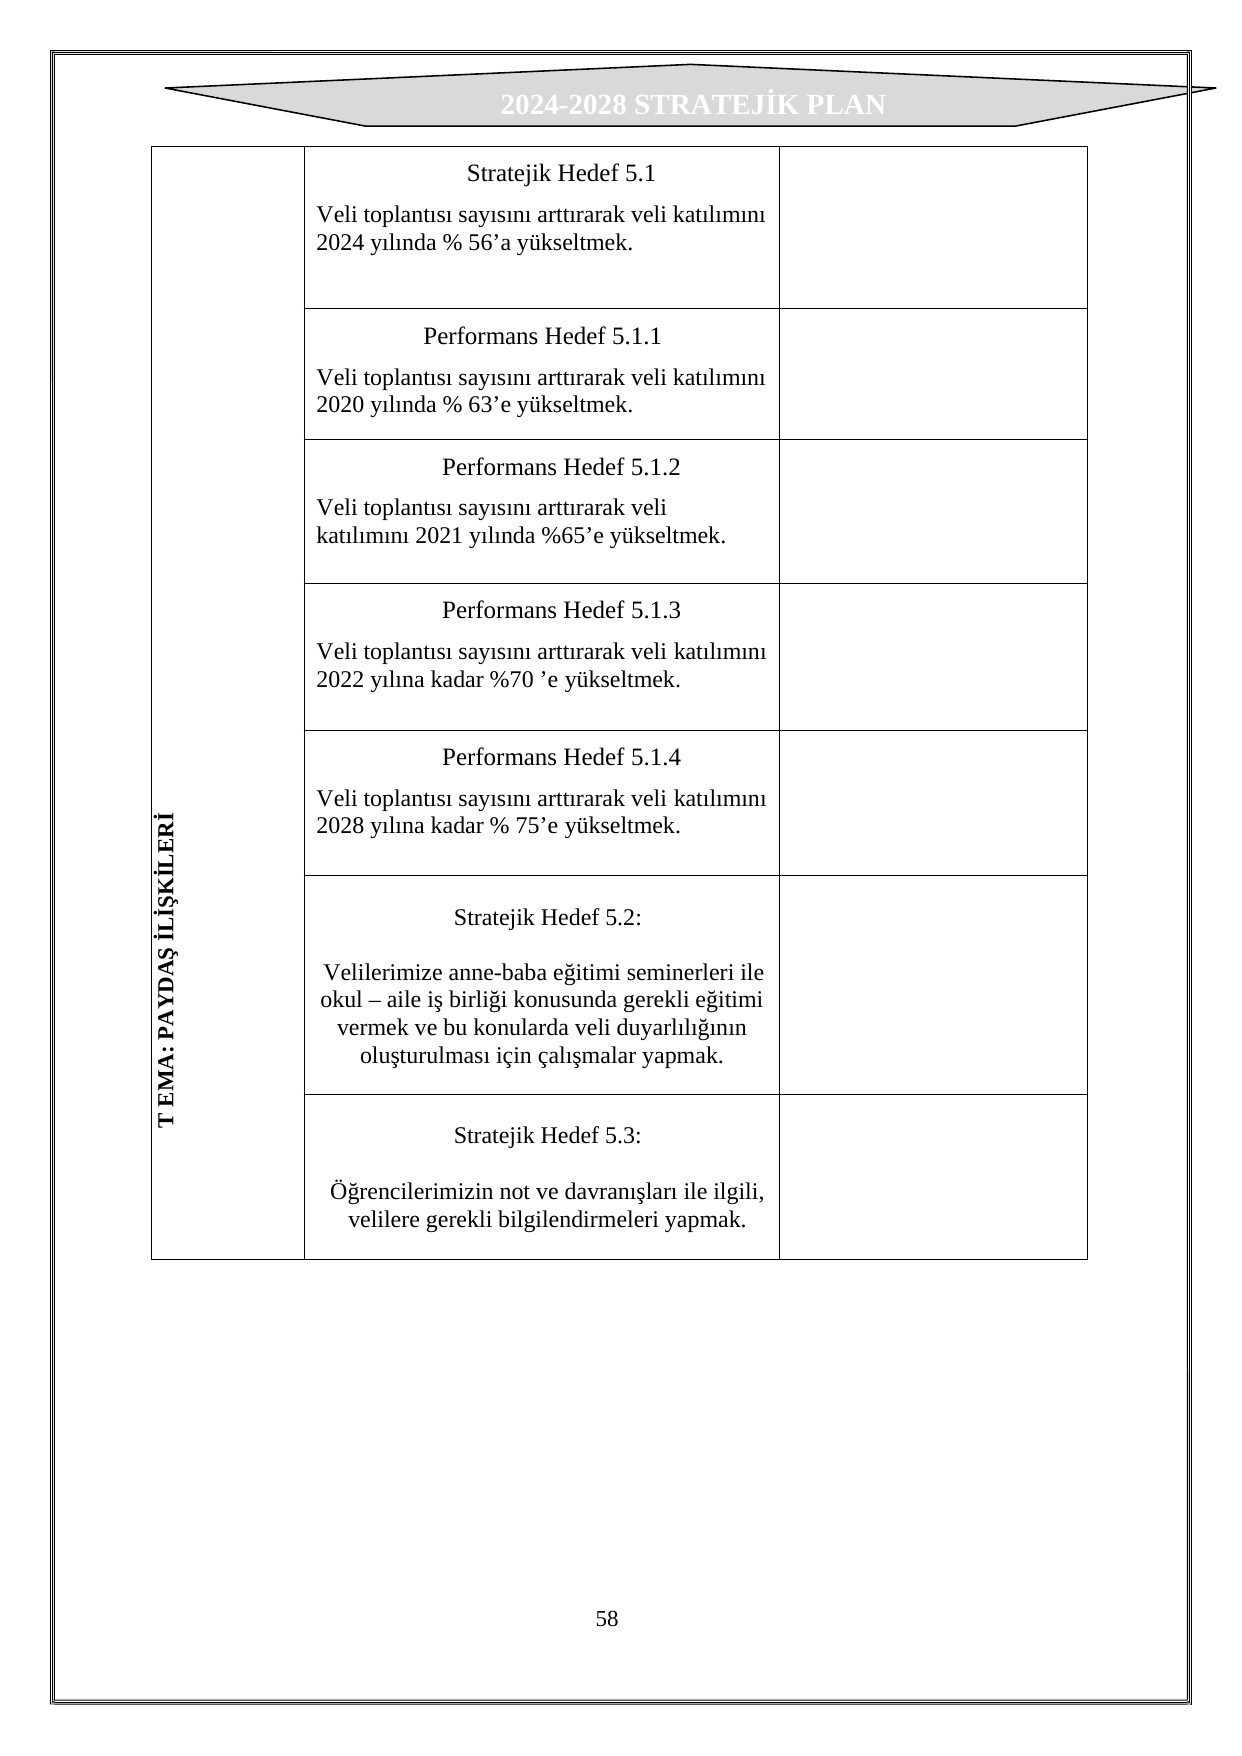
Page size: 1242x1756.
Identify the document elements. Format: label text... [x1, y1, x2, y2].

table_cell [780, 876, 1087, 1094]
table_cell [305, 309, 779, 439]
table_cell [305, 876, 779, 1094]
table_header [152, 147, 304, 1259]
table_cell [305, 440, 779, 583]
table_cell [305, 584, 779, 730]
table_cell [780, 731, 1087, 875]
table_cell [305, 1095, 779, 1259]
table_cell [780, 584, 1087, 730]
text 2024-2028 STRATEJİK PLAN [500, 87, 1100, 121]
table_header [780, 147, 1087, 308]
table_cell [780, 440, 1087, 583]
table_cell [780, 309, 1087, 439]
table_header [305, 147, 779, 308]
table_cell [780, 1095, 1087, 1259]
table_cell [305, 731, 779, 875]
